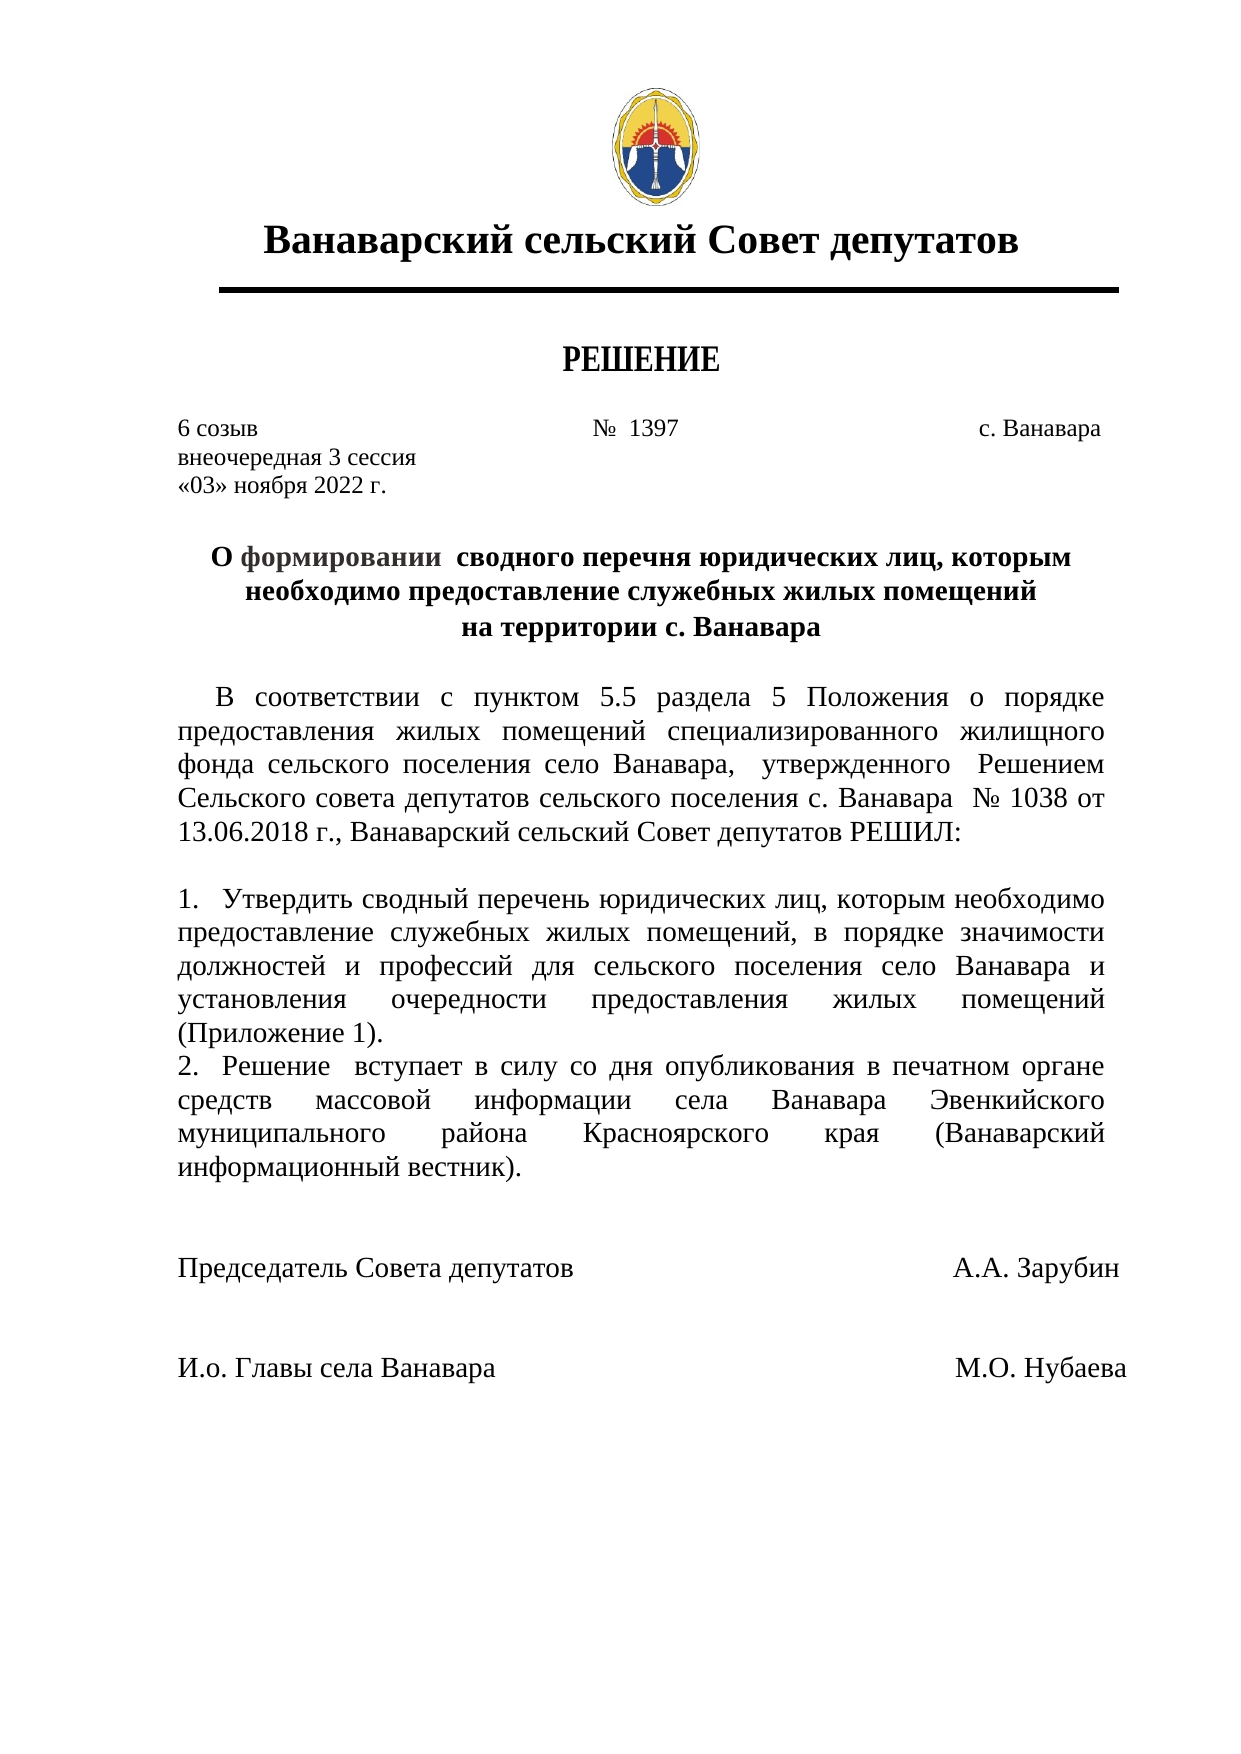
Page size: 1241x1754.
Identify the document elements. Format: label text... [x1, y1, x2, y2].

picture [612, 88, 700, 206]
text 6 созыв № 1397 с. Ванавара внеочередная 3 сессия [177, 413, 1122, 471]
list Утвердить сводный перечень юридических лиц, которым необходимо предоставление служебных жилых помещений, в порядке значимости должностей и профессий для сельского поселения село Ванавара и установления очередности предоставления жилых помещений (Приложение 1). [177, 881, 1106, 1048]
text «03» ноября 2022 г. [177, 471, 1122, 499]
text РЕШЕНИЕ [177, 336, 1106, 384]
text О формировании сводного перечня юридических лиц, которым необходимо предоставление служебных жилых помещений [177, 539, 1106, 606]
list Решение вступает в силу со дня опубликования в печатном органе средств массовой информации села Ванавара Эвенкийского муниципального района Красноярского края (Ванаварский информационный вестник). [177, 1048, 1106, 1183]
text В соответствии с пунктом 5.5 раздела 5 Положения о порядке предоставления жилых помещений специализированного жилищного фонда сельского поселения село Ванавара, утвержденного Решением Сельского совета депутатов сельского поселения с. Ванавара № 1038 от 13.06.2018 г., Ванаварский сельский Совет депутатов РЕШИЛ: [177, 679, 1106, 847]
text на территории с. Ванавара [177, 609, 1106, 643]
text Ванаварский сельский Совет депутатов [177, 214, 1106, 262]
text Председатель Совета депутатов А.А. Зарубин [177, 1250, 1152, 1283]
text И.о. Главы села Ванавара М.О. Нубаева [177, 1350, 1152, 1384]
